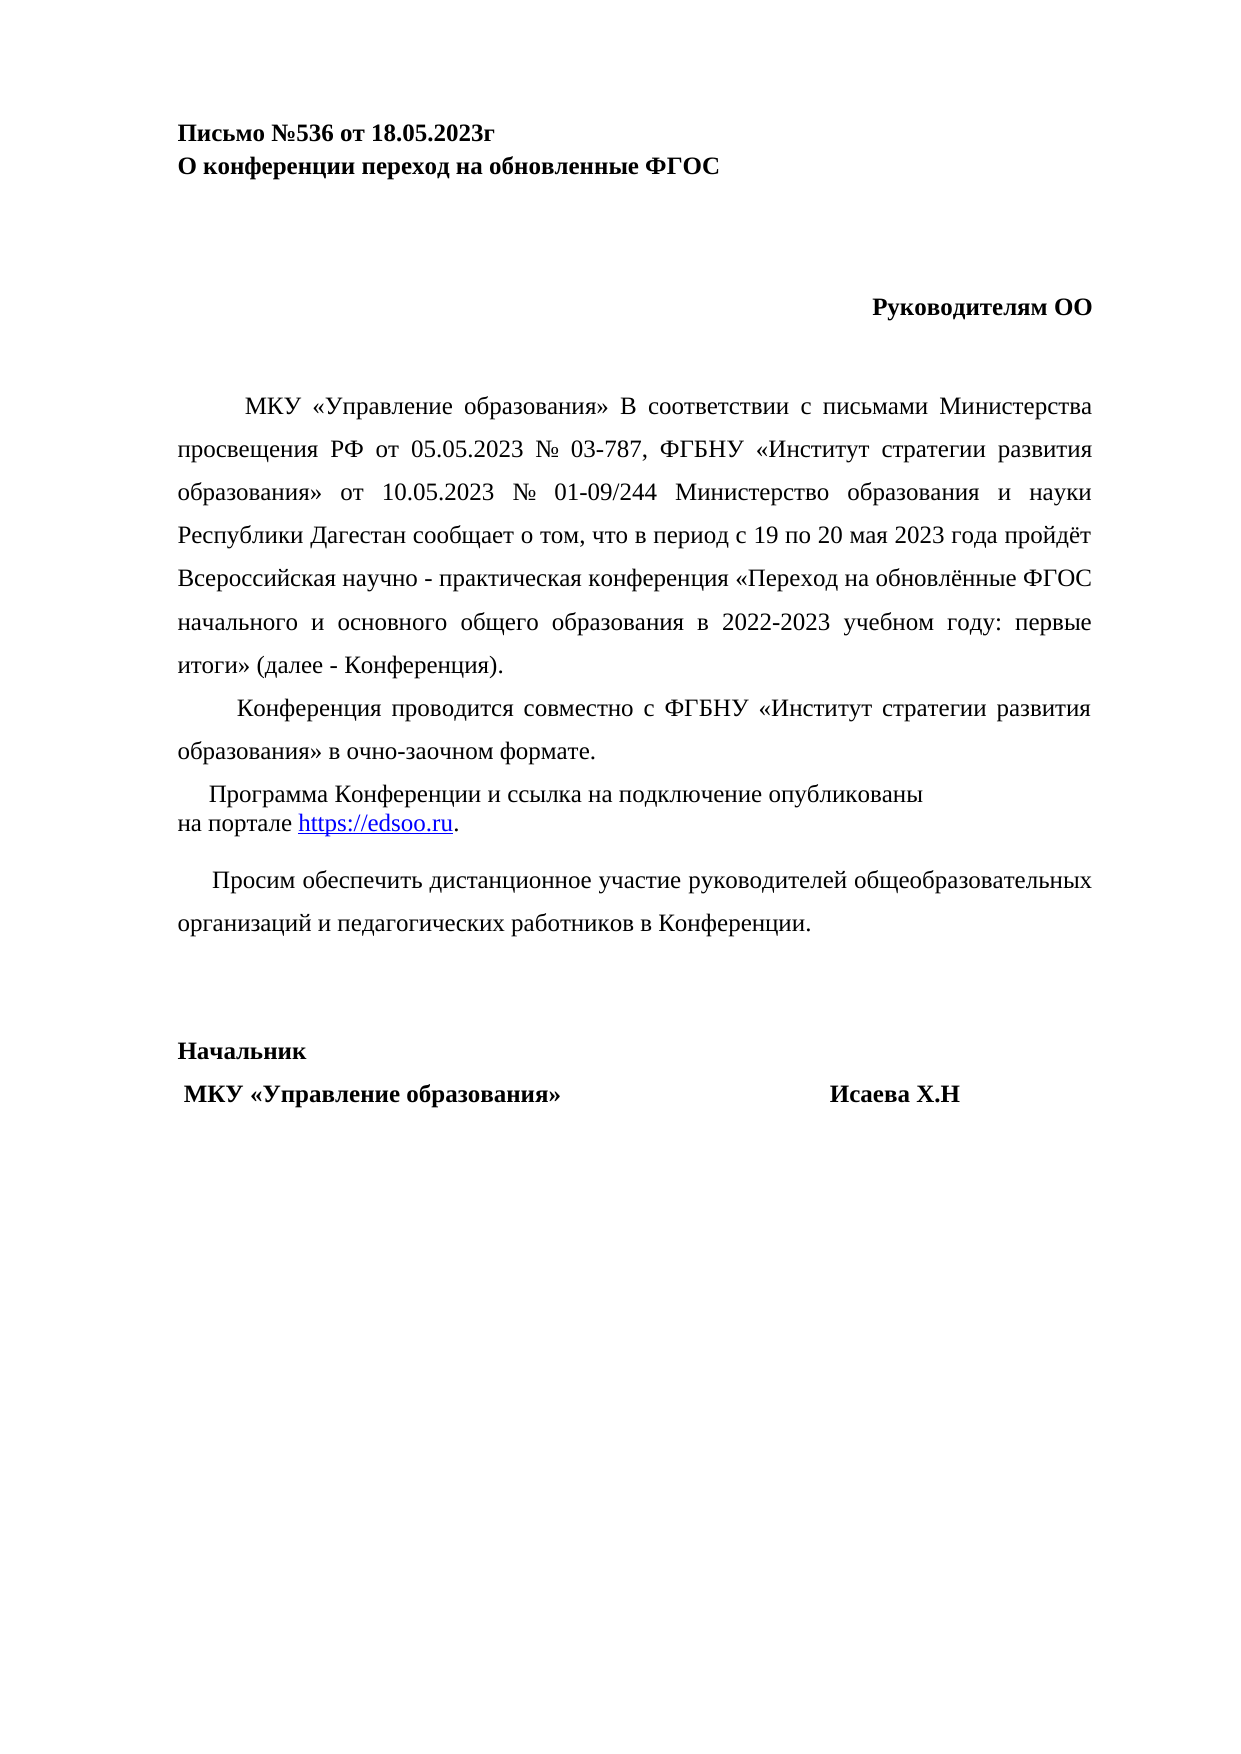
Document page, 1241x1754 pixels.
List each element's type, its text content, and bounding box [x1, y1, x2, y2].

text Письмо №536 от 18.05.2023г [177, 118, 1093, 147]
text Программа Конференции и ссылка на подключение опубликованы [177, 779, 1093, 808]
text Начальник [177, 1036, 1093, 1065]
text Просим обеспечить дистанционное участие руководителей общеобразовательных организаций и педагогических работников в Конференции. [177, 865, 1093, 937]
text МКУ «Управление образования» В соответствии с письмами Министерства просвещения РФ от 05.05.2023 № 03-787, ФГБНУ «Институт стратегии развития образования» от 10.05.2023 № 01-09/244 Министерство образования и науки Республики Дагестан сообщает о том, что в период с 19 по 20 мая 2023 года пройдёт Всероссийская научно - практическая конференция «Переход на обновлённые ФГОС начального и основного общего образования в 2022-2023 учебном году: первые итоги» (далее - Конференция). [177, 391, 1093, 678]
text на портале https://edsoo.ru. [177, 808, 1093, 837]
text Конференция проводится совместно с ФГБНУ «Институт стратегии развития образования» в очно-заочном формате. [177, 693, 1093, 765]
text МКУ «Управление образования» Исаева Х.Н [177, 1079, 1093, 1108]
text Руководителям ОО [177, 292, 1093, 321]
text О конференции переход на обновленные ФГОС [177, 151, 1093, 180]
